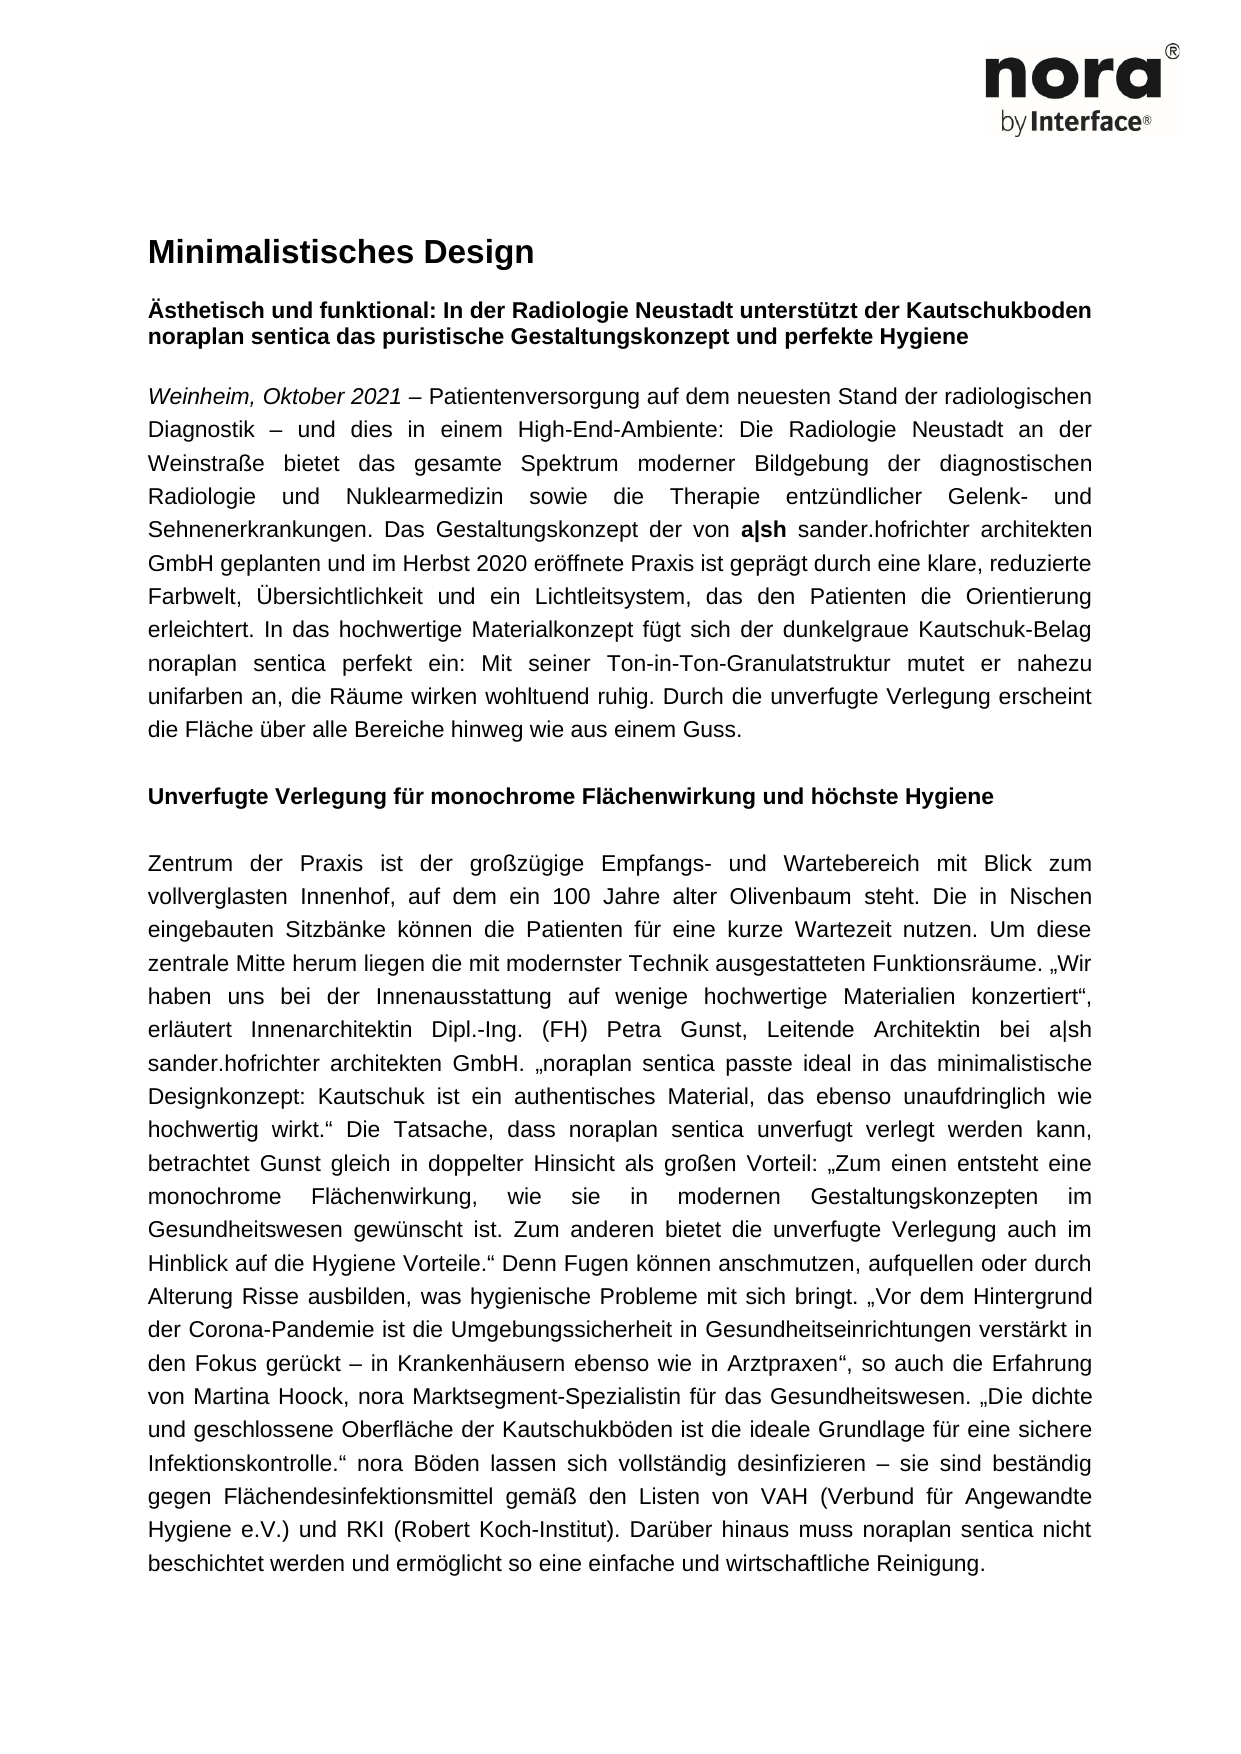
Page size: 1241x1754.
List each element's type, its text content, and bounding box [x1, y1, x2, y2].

text Zentrum der Praxis ist der großzügige Empfangs- und Wartebereich mit Blick zum vollverglasten Innenhof, auf dem ein 100 Jahre alter Olivenbaum steht. Die in Nischen eingebauten Sitzbänke können die Patienten für eine kurze Wartezeit nutzen. Um diese zentrale Mitte herum liegen die mit modernster Technik ausgestatteten Funktionsräume. „Wir haben uns bei der Innenausstattung auf wenige hochwertige Materialien konzertiert“, erläutert Innenarchitektin Dipl.-Ing. (FH) Petra Gunst, Leitende Architektin bei a|sh sander.hofrichter architekten GmbH. „noraplan sentica passte ideal in das minimalistische Designkonzept: Kautschuk ist ein authentisches Material, das ebenso unaufdringlich wie hochwertig wirkt.“ Die Tatsache, dass noraplan sentica unverfugt verlegt werden kann, betrachtet Gunst gleich in doppelter Hinsicht als großen Vorteil: „Zum einen entsteht eine monochrome Flächenwirkung, wie sie in modernen Gestaltungskonzepten im Gesundheitswesen gewünscht ist. Zum anderen bietet die unverfugte Verlegung auch im Hinblick auf die Hygiene Vorteile.“ Denn Fugen können anschmutzen, aufquellen oder durch Alterung Risse ausbilden, was hygienische Probleme mit sich bringt. „Vor dem Hintergrund der Corona-Pandemie ist die Umgebungssicherheit in Gesundheitseinrichtungen verstärkt in den Fokus gerückt – in Krankenhäusern ebenso wie in Arztpraxen“, so auch die Erfahrung von Martina Hoock, nora Marktsegment-Spezialistin für das Gesundheitswesen. „Die dichte und geschlossene Oberfläche der Kautschukböden ist die ideale Grundlage für eine sichere Infektionskontrolle.“ nora Böden lassen sich vollständig desinfizieren – sie sind beständig gegen Flächendesinfektionsmittel gemäß den Listen von VAH (Verbund für Angewandte Hygiene e.V.) und RKI (Robert Koch-Institut). Darüber hinaus muss noraplan sentica nicht beschichtet werden und ermöglicht so eine einfache und wirtschaftliche Reinigung. [148, 842, 1093, 1576]
text Unverfugte Verlegung für monochrome Flächenwirkung und höchste Hygiene [148, 776, 1093, 809]
text Weinheim, Oktober 2021 – Patientenversorgung auf dem neuesten Stand der radiologischen Diagnostik – und dies in einem High-End-Ambiente: Die Radiologie Neustadt an der Weinstraße bietet das gesamte Spektrum moderner Bildgebung der diagnostischen Radiologie und Nuklearmedizin sowie die Therapie entzündlicher Gelenk- und Sehnenerkrankungen. Das Gestaltungskonzept der von a|sh sander.hofrichter architekten GmbH geplanten und im Herbst 2020 eröffnete Praxis ist geprägt durch eine klare, reduzierte Farbwelt, Übersichtlichkeit und ein Lichtleitsystem, das den Patienten die Orientierung erleichtert. In das hochwertige Materialkonzept fügt sich der dunkelgraue Kautschuk-Belag noraplan sentica perfekt ein: Mit seiner Ton-in-Ton-Granulatstruktur mutet er nahezu unifarben an, die Räume wirken wohltuend ruhig. Durch die unverfugte Verlegung erscheint die Fläche über alle Bereiche hinweg wie aus einem Guss. [148, 376, 1093, 742]
text Ästhetisch und funktional: In der Radiologie Neustadt unterstützt der Kautschukboden noraplan sentica das puristische Gestaltungskonzept und perfekte Hygiene [148, 297, 1093, 349]
picture [985, 43, 1180, 137]
text Minimalistisches Design [148, 232, 1093, 270]
